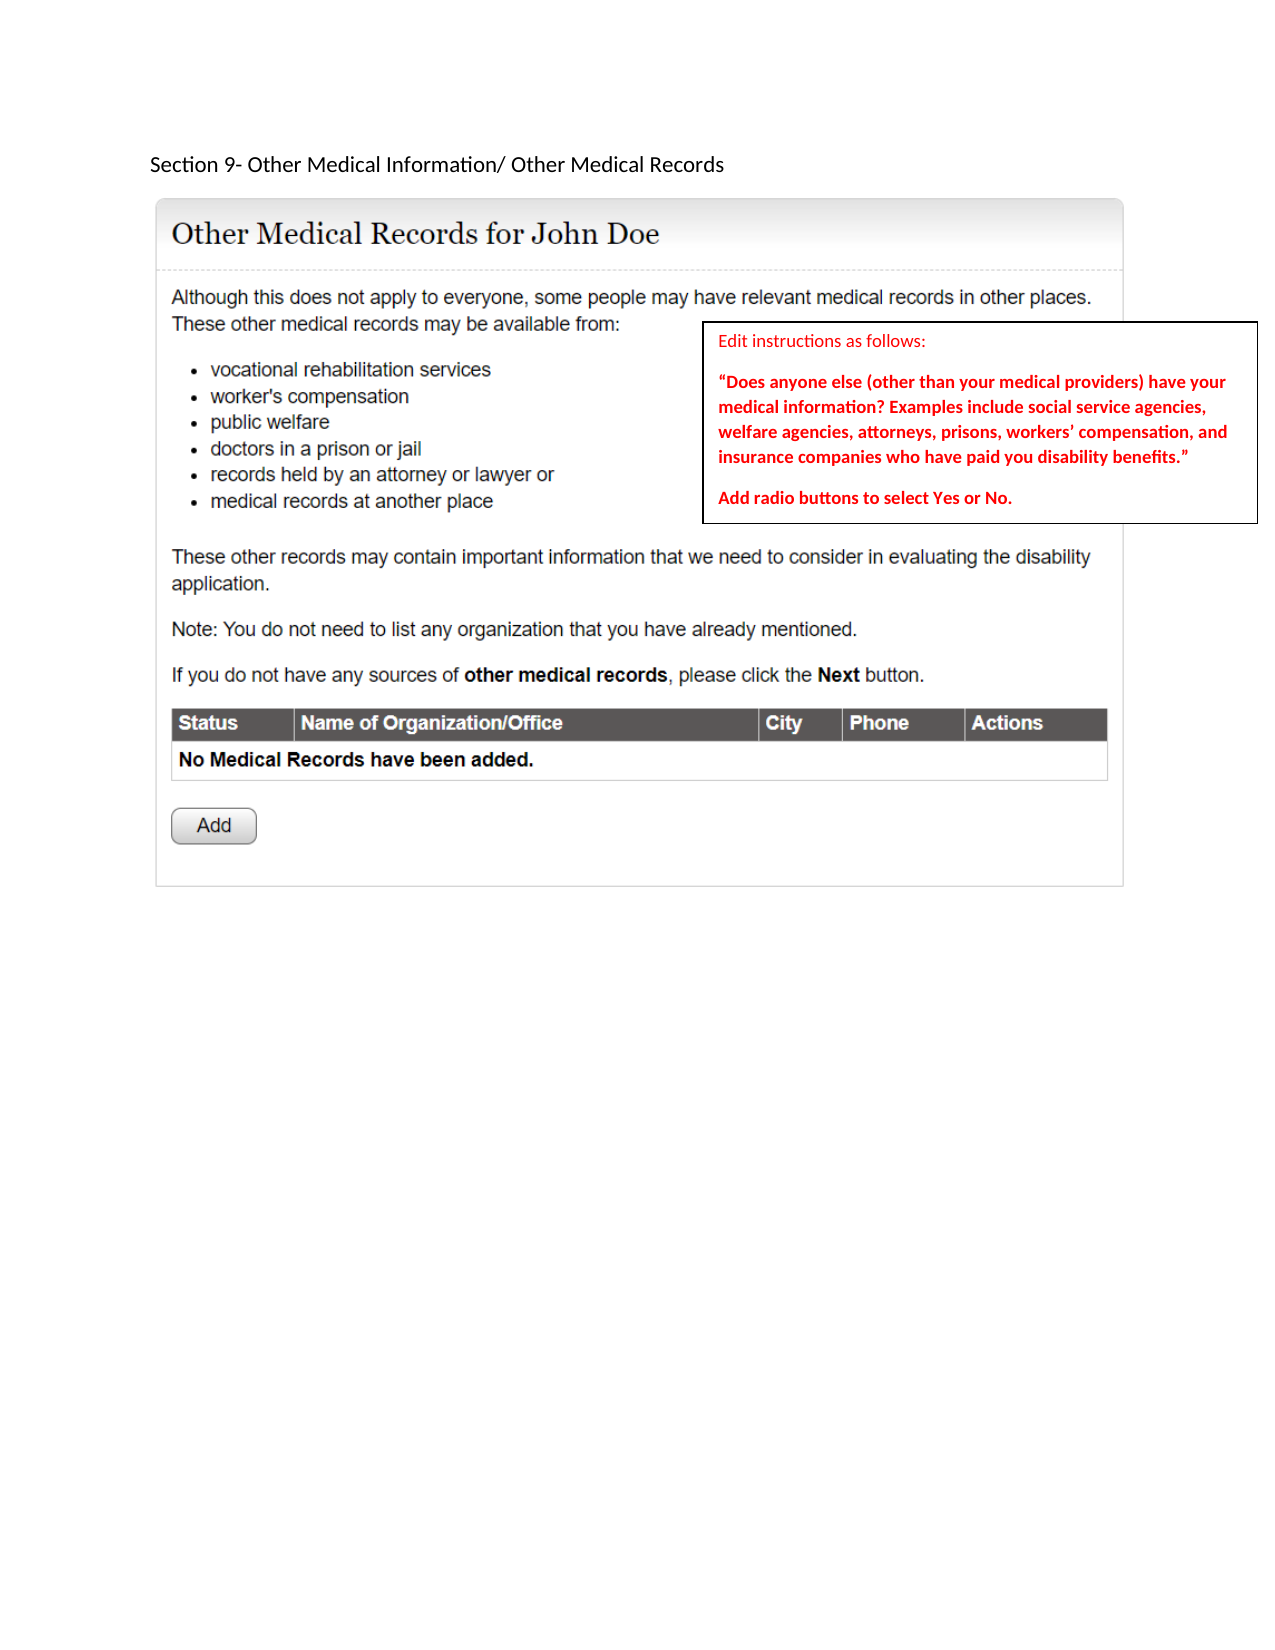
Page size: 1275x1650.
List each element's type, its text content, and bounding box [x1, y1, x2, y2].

text Section 9- Other Medical Information/ Other Medical Records [150, 150, 1125, 178]
picture [150, 196, 1125, 888]
